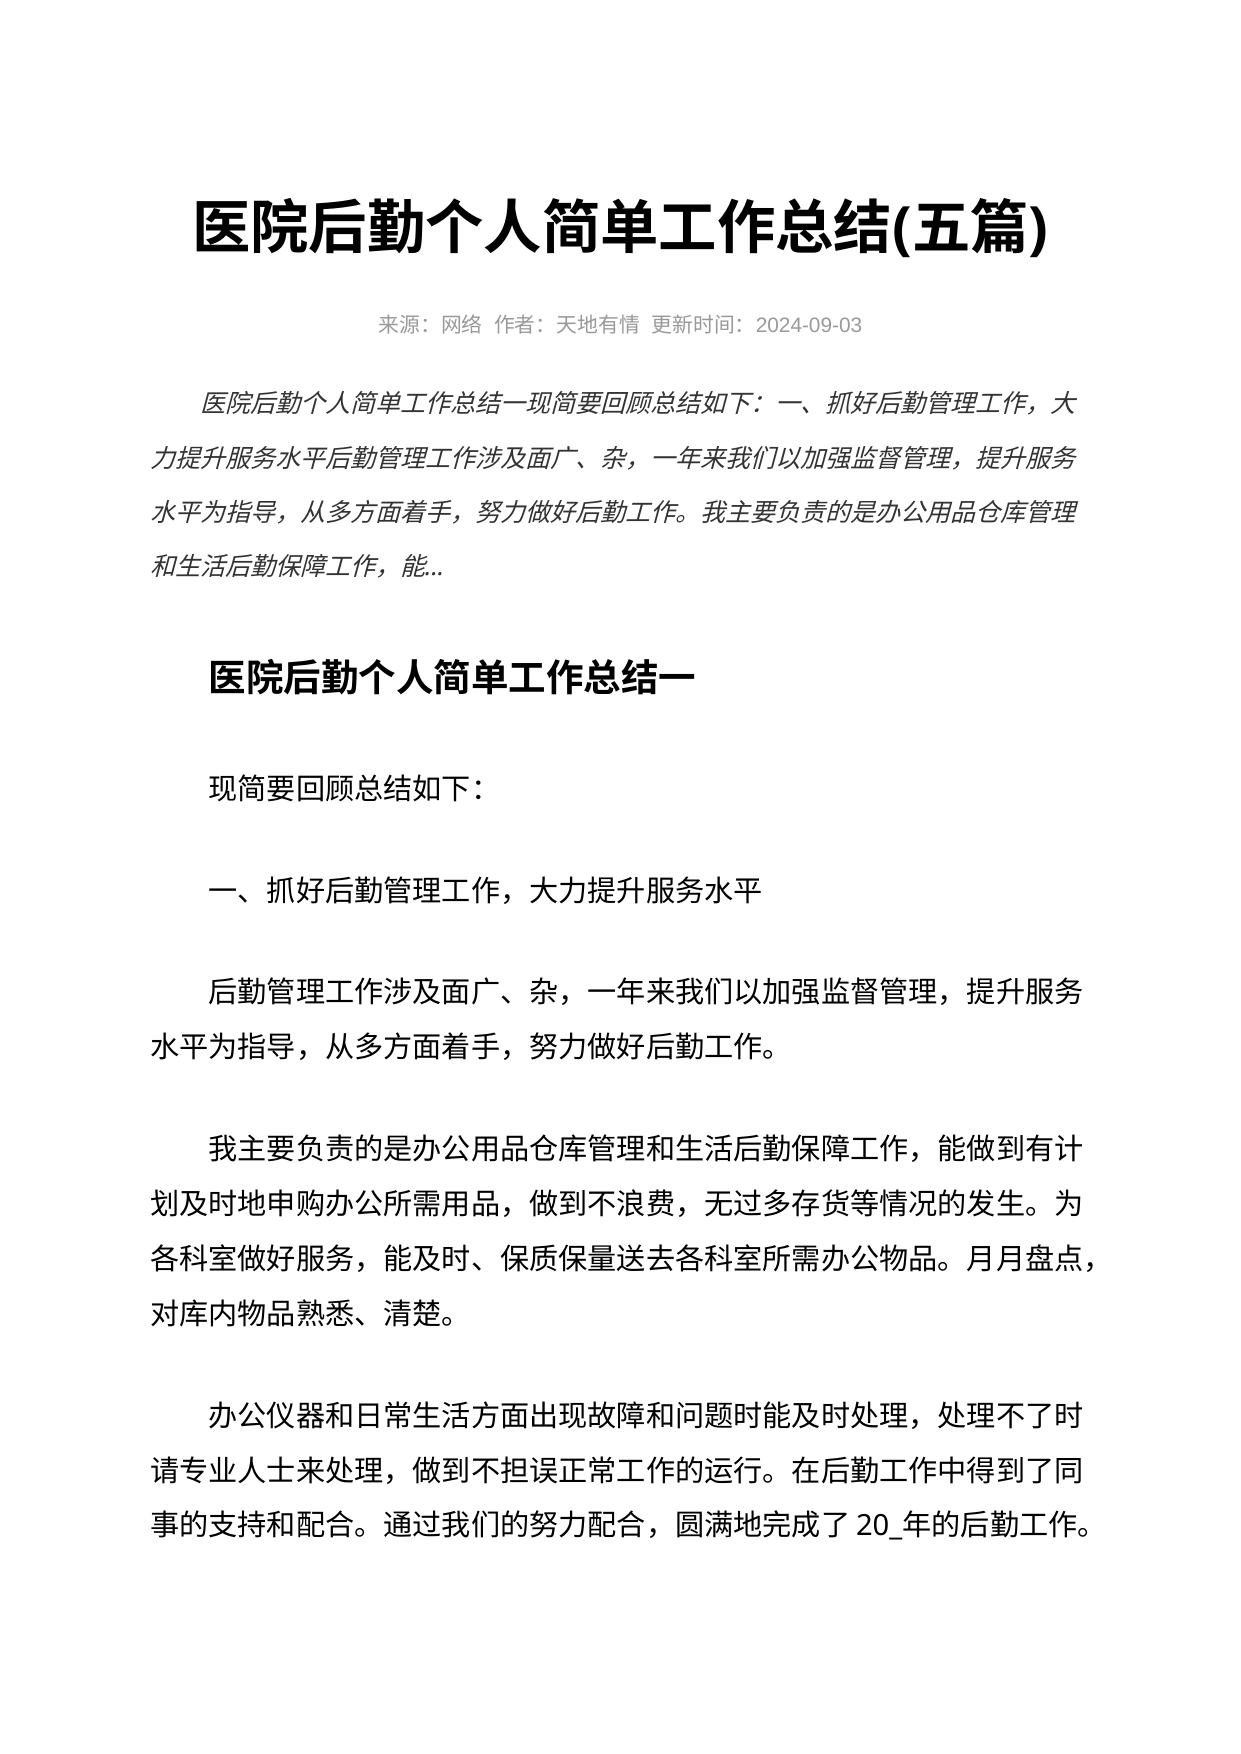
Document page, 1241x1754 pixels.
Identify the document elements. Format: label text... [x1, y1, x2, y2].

text 办公仪器和日常生活方面出现故障和问题时能及时处理，处理不了时请专业人士来处理，做到不担误正常工作的运行。在后勤工作中得到了同事的支持和配合。通过我们的努力配合，圆满地完成了20_年的后勤工作。 [150, 1392, 1090, 1544]
text 我主要负责的是办公用品仓库管理和生活后勤保障工作，能做到有计划及时地申购办公所需用品，做到不浪费，无过多存货等情况的发生。为各科室做好服务，能及时、保质保量送去各科室所需办公物品。月月盘点，对库内物品熟悉、清楚。 [150, 1126, 1090, 1333]
subtitle 医院后勤个人简单工作总结(五篇) [150, 181, 1090, 266]
text 后勤管理工作涉及面广、杂，一年来我们以加强监督管理，提升服务水平为指导，从多方面着手，努力做好后勤工作。 [150, 969, 1090, 1066]
text 来源：网络 作者：天地有情 更新时间：2024-09-03 [150, 313, 1090, 337]
text 现简要回顾总结如下： [150, 766, 1090, 808]
text 医院后勤个人简单工作总结一现简要回顾总结如下：一、抓好后勤管理工作，大力提升服务水平后勤管理工作涉及面广、杂，一年来我们以加强监督管理，提升服务水平为指导，从多方面着手，努力做好后勤工作。我主要负责的是办公用品仓库管理和生活后勤保障工作，能... [150, 384, 1090, 583]
text 医院后勤个人简单工作总结一 [150, 648, 1090, 702]
text 一、抓好后勤管理工作，大力提升服务水平 [150, 867, 1090, 909]
